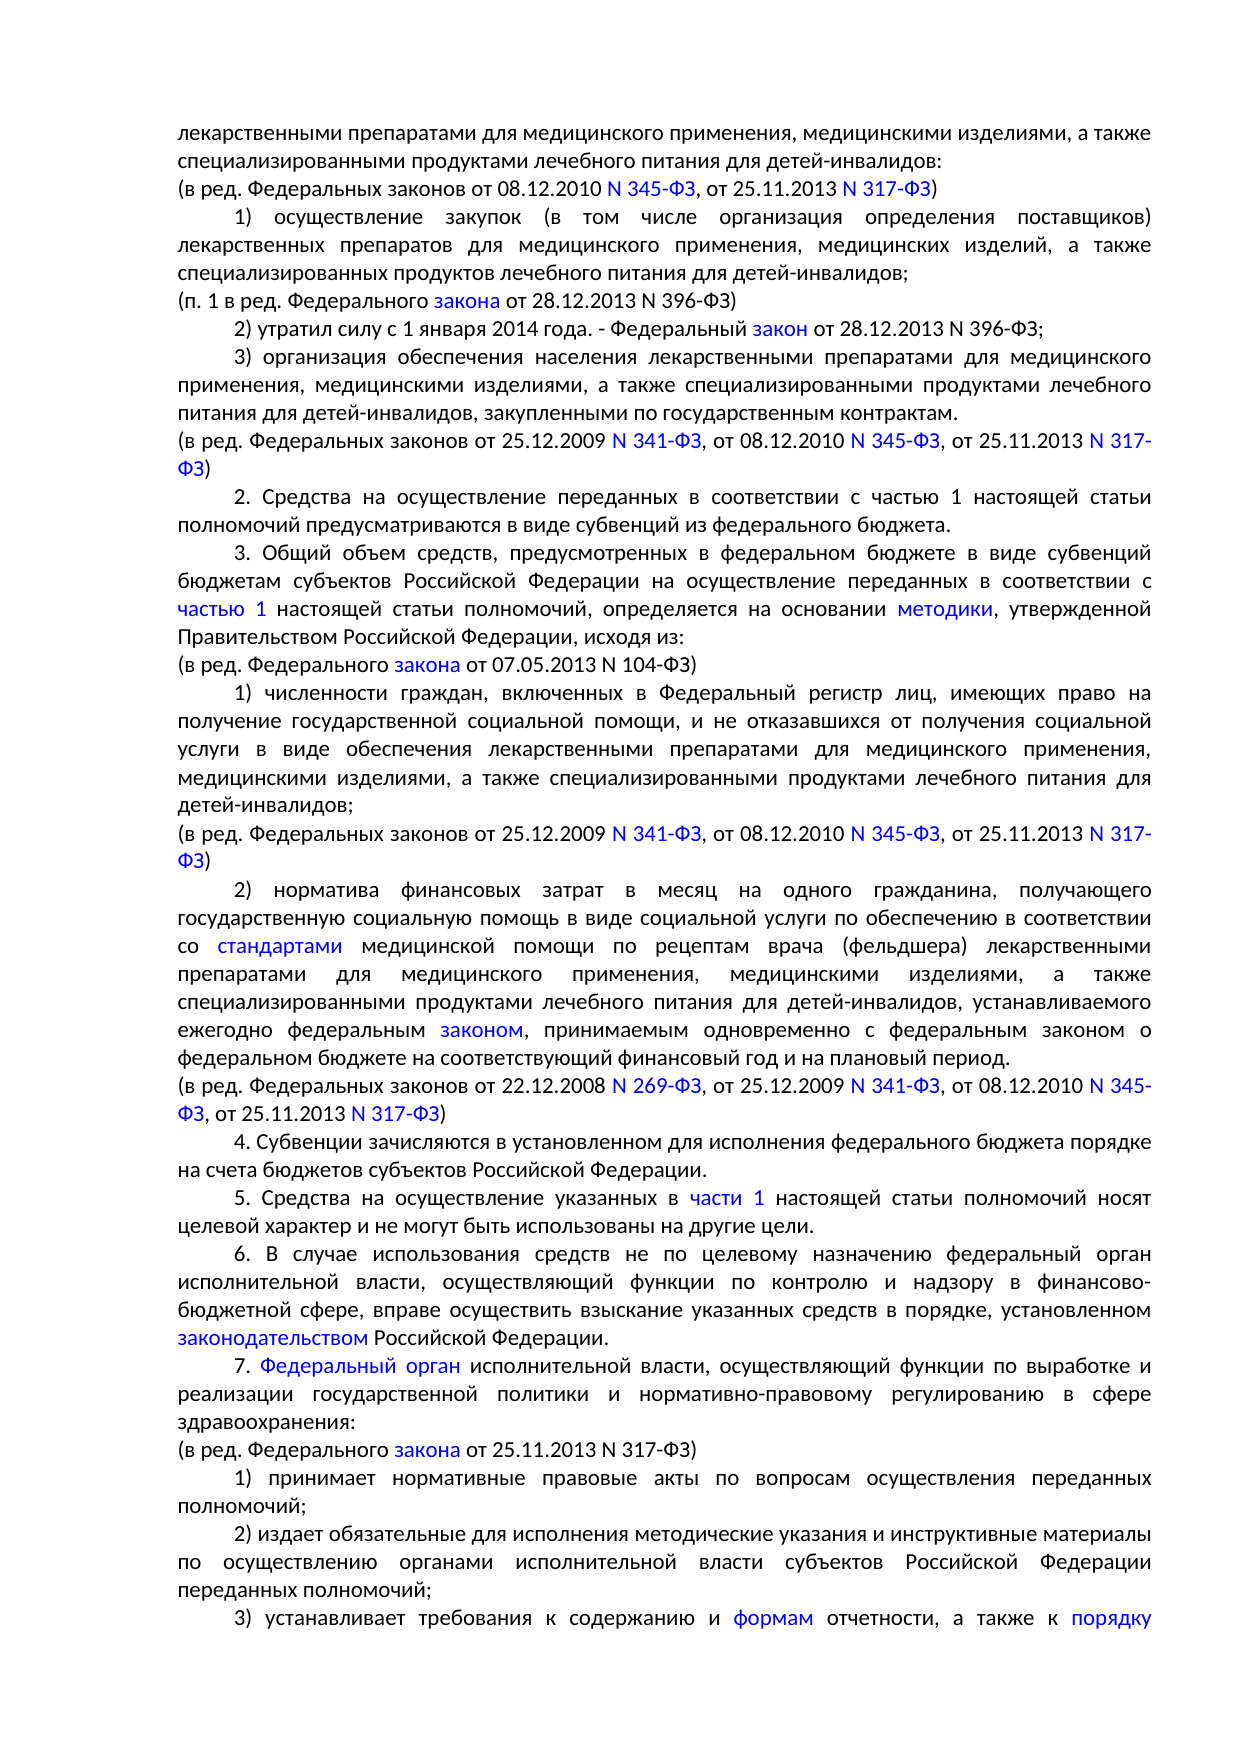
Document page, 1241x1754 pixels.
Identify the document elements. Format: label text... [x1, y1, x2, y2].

text 2) издает обязательные для исполнения методические указания и инструктивные материалы по осуществлению органами исполнительной власти субъектов Российской Федерации переданных полномочий; [177, 1519, 1152, 1603]
text 2) утратил силу с 1 января 2014 года. - Федеральный закон от 28.12.2013 N 396-ФЗ; [177, 314, 1152, 342]
text 4. Субвенции зачисляются в установленном для исполнения федерального бюджета порядке на счета бюджетов субъектов Российской Федерации. [177, 1127, 1152, 1183]
text 1) принимает нормативные правовые акты по вопросам осуществления переданных полномочий; [177, 1463, 1152, 1519]
text 3) организация обеспечения населения лекарственными препаратами для медицинского применения, медицинскими изделиями, а также специализированными продуктами лечебного питания для детей-инвалидов, закупленными по государственным контрактам. [177, 342, 1152, 426]
text 5. Средства на осуществление указанных в части 1 настоящей статьи полномочий носят целевой характер и не могут быть использованы на другие цели. [177, 1183, 1152, 1239]
text 3. Общий объем средств, предусмотренных в федеральном бюджете в виде субвенций бюджетам субъектов Российской Федерации на осуществление переданных в соответствии с частью 1 настоящей статьи полномочий, определяется на основании методики, утвержденной Правительством Российской Федерации, исходя из: [177, 538, 1152, 651]
text (в ред. Федеральных законов от 22.12.2008 N 269-ФЗ, от 25.12.2009 N 341-ФЗ, от 08.12.2010 N 345-ФЗ, от 25.11.2013 N 317-ФЗ) [177, 1071, 1152, 1127]
text (в ред. Федерального закона от 07.05.2013 N 104-ФЗ) [177, 651, 1152, 678]
text 7. Федеральный орган исполнительной власти, осуществляющий функции по выработке и реализации государственной политики и нормативно-правовому регулированию в сфере здравоохранения: [177, 1351, 1152, 1435]
text (в ред. Федеральных законов от 08.12.2010 N 345-ФЗ, от 25.11.2013 N 317-ФЗ) [177, 174, 1152, 202]
text (п. 1 в ред. Федерального закона от 28.12.2013 N 396-ФЗ) [177, 286, 1152, 314]
text (в ред. Федеральных законов от 25.12.2009 N 341-ФЗ, от 08.12.2010 N 345-ФЗ, от 25.11.2013 N 317-ФЗ) [177, 819, 1152, 875]
text 1) численности граждан, включенных в Федеральный регистр лиц, имеющих право на получение государственной социальной помощи, и не отказавшихся от получения социальной услуги в виде обеспечения лекарственными препаратами для медицинского применения, медицинскими изделиями, а также специализированными продуктами лечебного питания для детей-инвалидов; [177, 678, 1152, 819]
text (в ред. Федерального закона от 25.11.2013 N 317-ФЗ) [177, 1435, 1152, 1463]
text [177, 118, 1152, 174]
text 6. В случае использования средств не по целевому назначению федеральный орган исполнительной власти, осуществляющий функции по контролю и надзору в финансово-бюджетной сфере, вправе осуществить взыскание указанных средств в порядке, установленном законодательством Российской Федерации. [177, 1239, 1152, 1351]
text 1) осуществление закупок (в том числе организация определения поставщиков) лекарственных препаратов для медицинского применения, медицинских изделий, а также специализированных продуктов лечебного питания для детей-инвалидов; [177, 202, 1152, 286]
text 2) норматива финансовых затрат в месяц на одного гражданина, получающего государственную социальную помощь в виде социальной услуги по обеспечению в соответствии со стандартами медицинской помощи по рецептам врача (фельдшера) лекарственными препаратами для медицинского применения, медицинскими изделиями, а также специализированными продуктами лечебного питания для детей-инвалидов, устанавливаемого ежегодно федеральным законом, принимаемым одновременно с федеральным законом о федеральном бюджете на соответствующий финансовый год и на плановый период. [177, 875, 1152, 1071]
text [177, 1603, 1152, 1631]
text (в ред. Федеральных законов от 25.12.2009 N 341-ФЗ, от 08.12.2010 N 345-ФЗ, от 25.11.2013 N 317-ФЗ) [177, 426, 1152, 482]
text 2. Средства на осуществление переданных в соответствии с частью 1 настоящей статьи полномочий предусматриваются в виде субвенций из федерального бюджета. [177, 482, 1152, 538]
